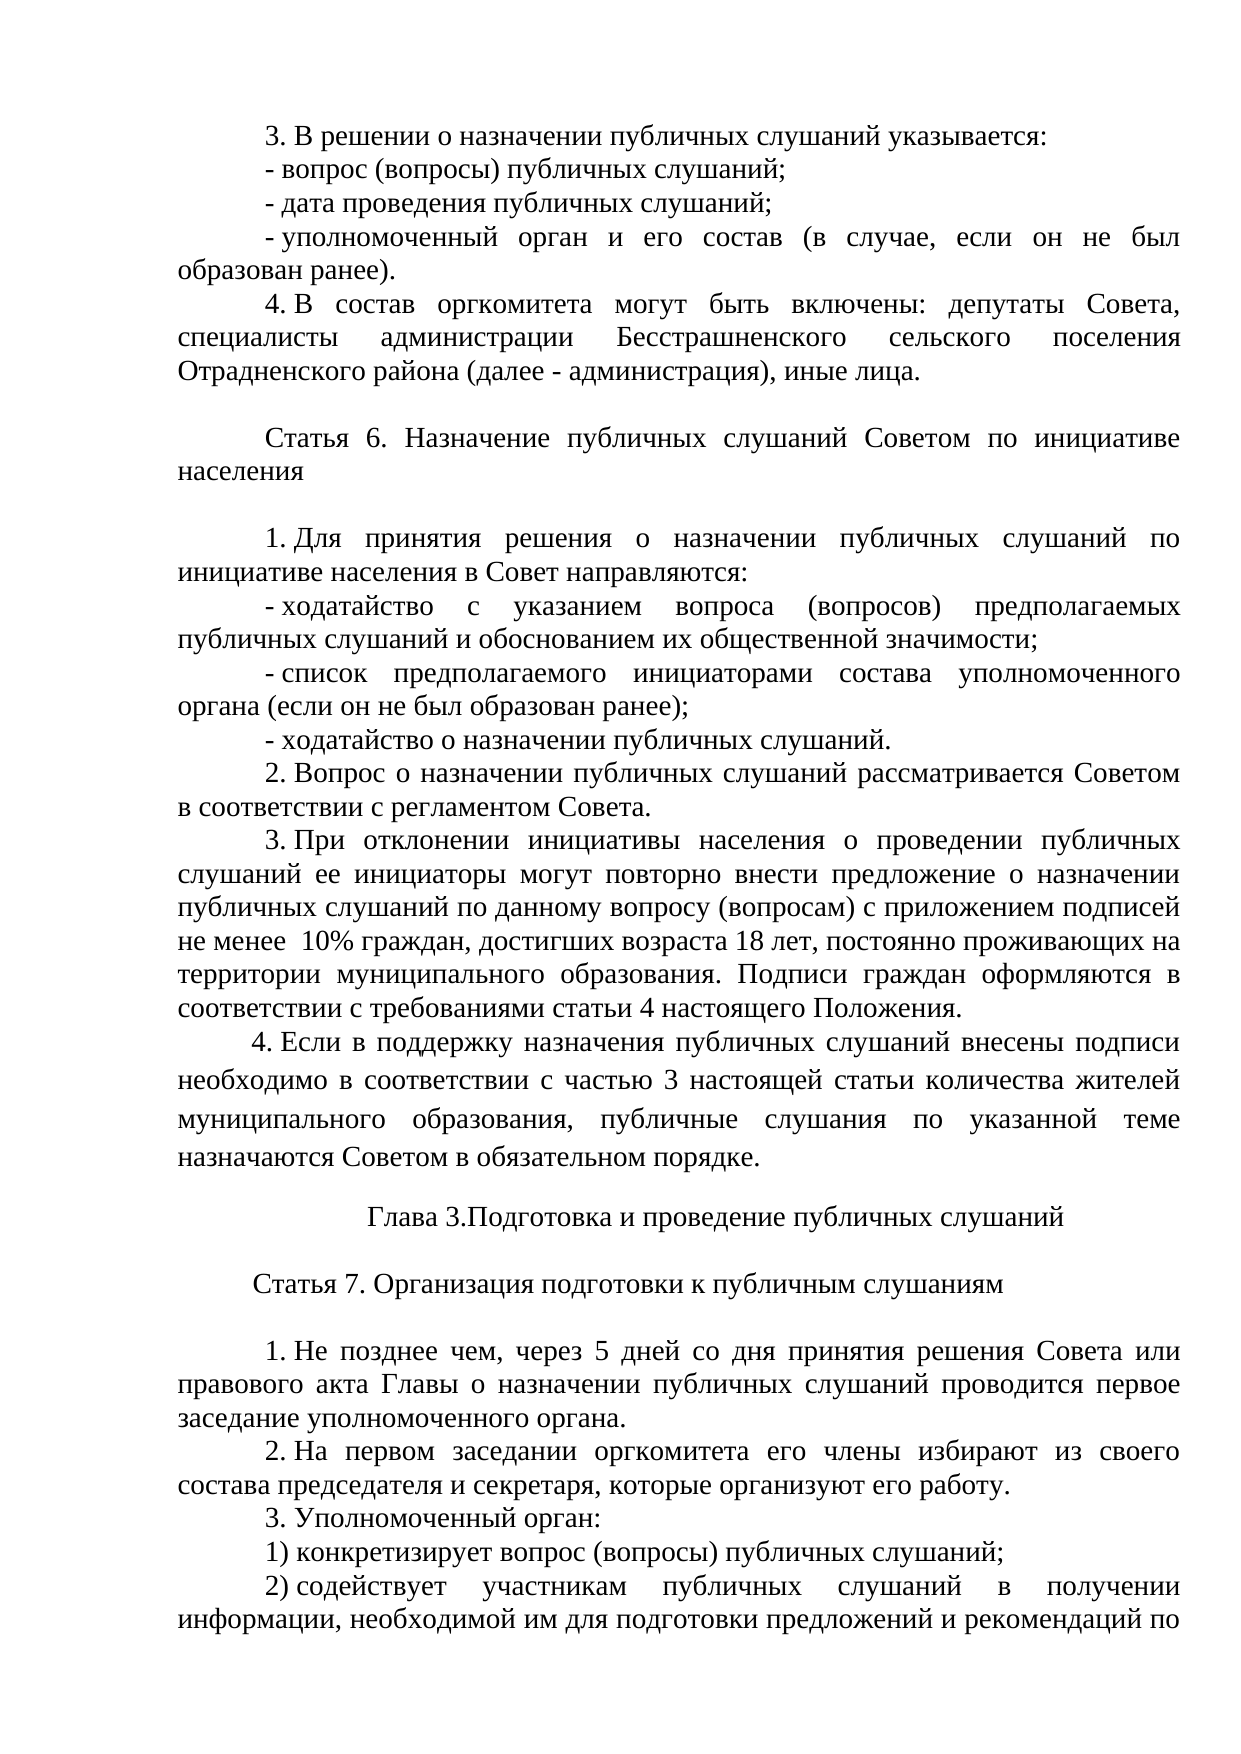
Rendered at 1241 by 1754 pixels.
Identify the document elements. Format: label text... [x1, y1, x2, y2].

text 3. Уполномоченный орган: [177, 1501, 1181, 1534]
text 1. Не позднее чем, через 5 дней со дня принятия решения Совета или правового акта Главы о назначении публичных слушаний проводится первое заседание уполномоченного органа. [177, 1333, 1181, 1433]
text 3. В решении о назначении публичных слушаний указывается: [177, 118, 1181, 152]
text - ходатайство с указанием вопроса (вопросов) предполагаемых публичных слушаний и обоснованием их общественной значимости; [177, 588, 1181, 655]
text - вопрос (вопросы) публичных слушаний; [177, 152, 1181, 185]
text - уполномоченный орган и его состав (в случае, если он не был образован ранее). [177, 219, 1181, 286]
text - список предполагаемого инициаторами состава уполномоченного органа (если он не был образован ранее); [177, 655, 1181, 722]
text 2. На первом заседании оргкомитета его члены избирают из своего состава председателя и секретаря, которые организуют его работу. [177, 1433, 1181, 1501]
text - дата проведения публичных слушаний; [177, 185, 1181, 219]
text - ходатайство о назначении публичных слушаний. [177, 722, 1181, 755]
text Глава 3.Подготовка и проведение публичных слушаний [177, 1199, 1181, 1232]
text 4. В состав оргкомитета могут быть включены: депутаты Совета, специалисты администрации Бесстрашненского сельского поселения Отрадненского района (далее - администрация), иные лица. [177, 286, 1181, 386]
text 1. Для принятия решения о назначении публичных слушаний по инициативе населения в Совет направляются: [177, 521, 1181, 588]
text Статья 6. Назначение публичных слушаний Советом по инициативе населения [177, 420, 1181, 487]
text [177, 1568, 1181, 1635]
text 2. Вопрос о назначении публичных слушаний рассматривается Советом в соответствии с регламентом Совета. [177, 755, 1181, 822]
text 3. При отклонении инициативы населения о проведении публичных слушаний ее инициаторы могут повторно внести предложение о назначении публичных слушаний по данному вопросу (вопросам) с приложением подписей не менее 10% граждан, достигших возраста 18 лет, постоянно проживающих на территории муниципального образования. Подписи граждан оформляются в соответствии с требованиями статьи 4 настоящего Положения. [177, 822, 1181, 1024]
text 1) конкретизирует вопрос (вопросы) публичных слушаний; [177, 1534, 1181, 1568]
text 4. Если в поддержку назначения публичных слушаний внесены подписи необходимо в соответствии с частью 3 настоящей статьи количества жителей муниципального образования, публичные слушания по указанной теме назначаются Советом в обязательном порядке. [177, 1024, 1181, 1173]
text Статья 7. Организация подготовки к публичным слушаниям [177, 1266, 1181, 1299]
